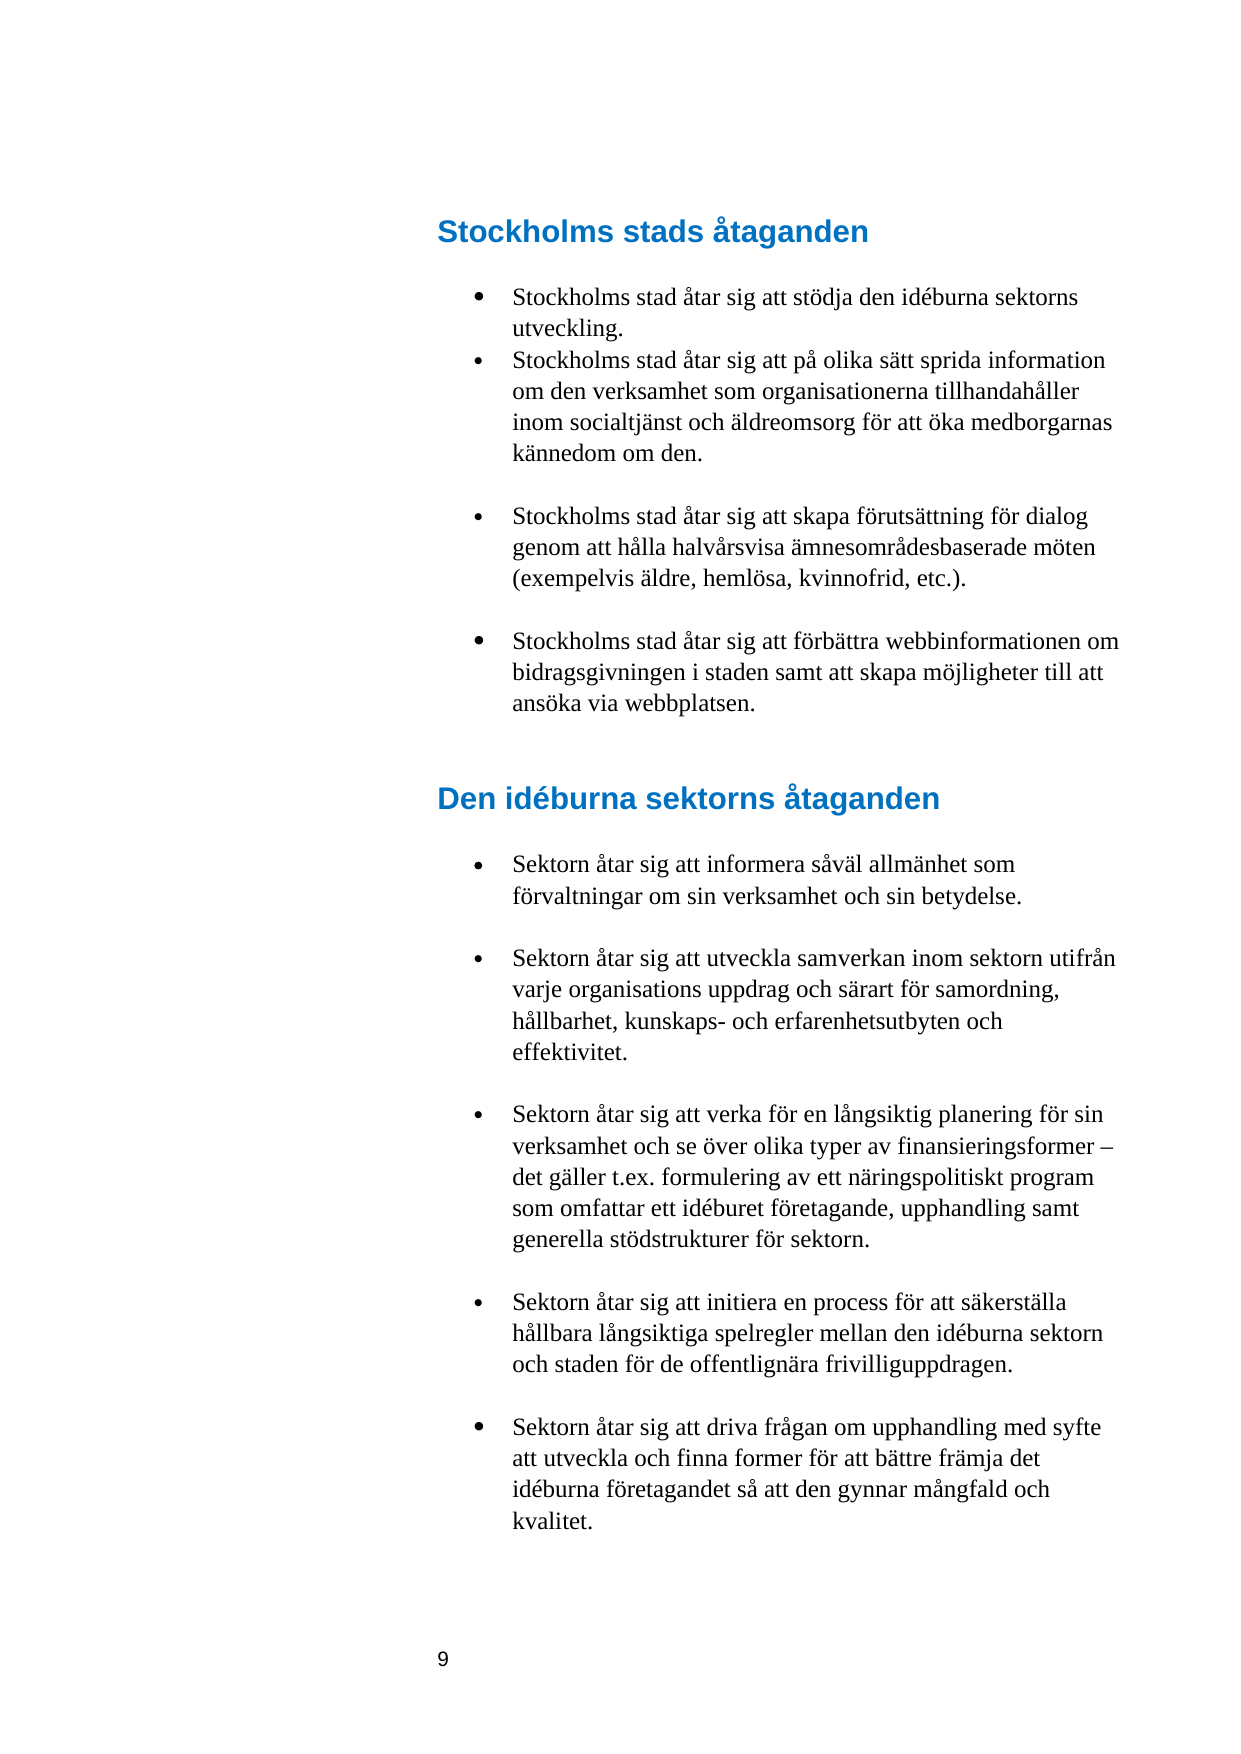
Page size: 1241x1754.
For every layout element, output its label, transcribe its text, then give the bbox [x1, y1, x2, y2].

list Sektorn åtar sig att utveckla samverkan inom sektorn utifrån varje organisations uppdrag och särart för samordning, hållbarhet, kunskaps- och erfarenhetsutbyten och effektivitet. [474, 941, 1122, 1097]
list Sektorn åtar sig att initiera en process för att säkerställa hållbara långsiktiga spelregler mellan den idéburna sektorn och staden för de offentlignära frivilliguppdragen. [474, 1284, 1122, 1409]
list Sektorn åtar sig att informera såväl allmänhet som förvaltningar om sin verksamhet och sin betydelse. [474, 847, 1122, 941]
subtitle Den idéburna sektorns åtaganden [437, 780, 1122, 816]
list Sektorn åtar sig att driva frågan om upphandling med syfte att utveckla och finna former för att bättre främja det idéburna företagandet så att den gynnar mångfald och kvalitet. [474, 1409, 1122, 1534]
list Stockholms stad åtar sig att skapa förutsättning för dialog genom att hålla halvårsvisa ämnesområdesbaserade möten (exempelvis äldre, hemlösa, kvinnofrid, etc.). [474, 498, 1122, 623]
list Sektorn åtar sig att verka för en långsiktig planering för sin verksamhet och se över olika typer av finansieringsformer – det gäller t.ex. formulering av ett näringspolitiskt program som omfattar ett idéburet företagande, upphandling samt generella stödstrukturer för sektorn. [474, 1097, 1122, 1284]
list Stockholms stad åtar sig att stödja den idéburna sektorns utveckling. [474, 280, 1122, 342]
list Stockholms stad åtar sig att på olika sätt sprida information om den verksamhet som organisationerna tillhandahåller inom socialtjänst och äldreomsorg för att öka medborgarnas kännedom om den. [474, 342, 1122, 498]
list Stockholms stad åtar sig att förbättra webbinformationen om bidragsgivningen i staden samt att skapa möjligheter till att ansöka via webbplatsen. [474, 623, 1122, 717]
subtitle Stockholms stads åtaganden [437, 213, 1122, 248]
